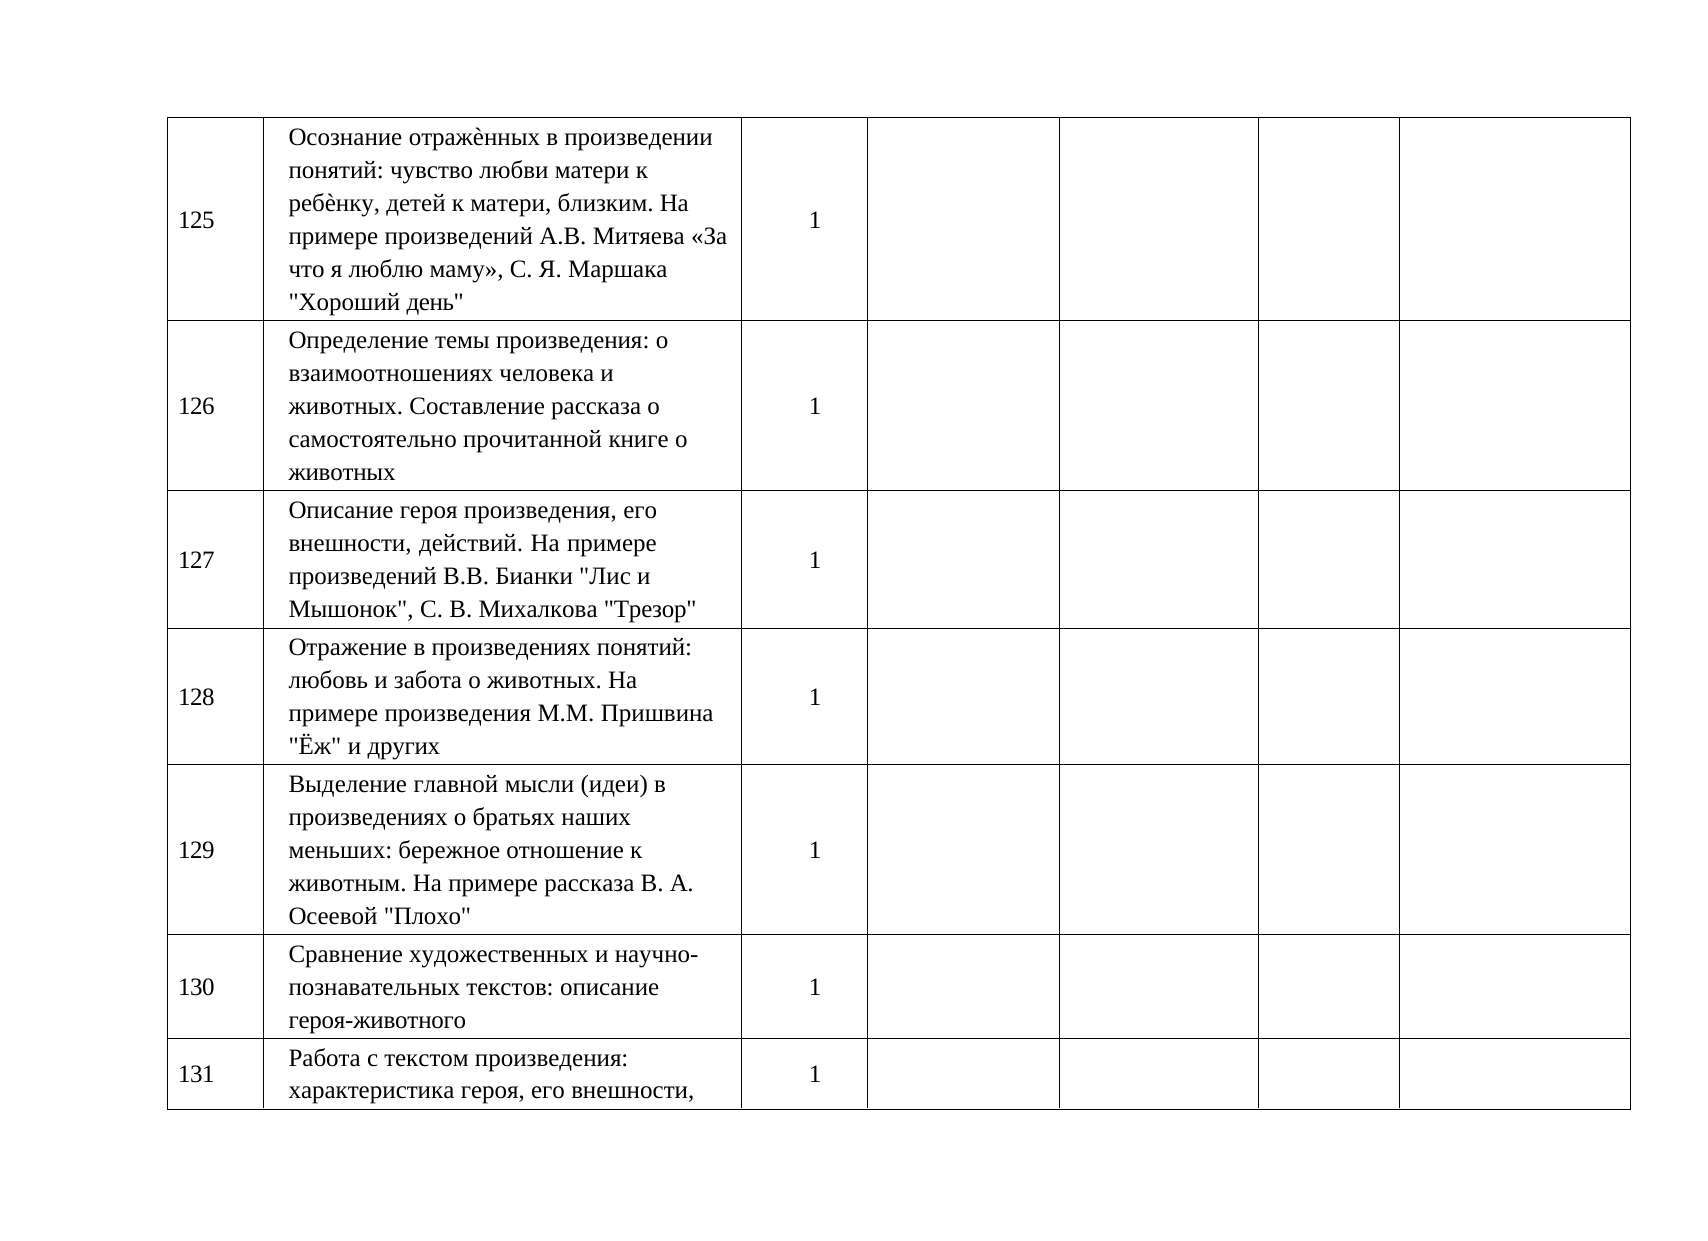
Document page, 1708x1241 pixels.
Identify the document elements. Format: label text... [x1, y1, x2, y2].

table_cell [1060, 765, 1258, 934]
table_cell 126 [168, 321, 263, 490]
table_cell [1259, 765, 1399, 934]
table_cell [1259, 491, 1399, 627]
table_cell 1 [742, 1039, 867, 1108]
table_cell [1259, 1039, 1399, 1108]
table_header [868, 118, 1059, 320]
table_cell Работа с текстом произведения: характеристика героя, его внешности, [264, 1039, 741, 1108]
table_cell 130 [168, 935, 263, 1038]
table_cell [868, 1039, 1059, 1108]
table_cell [1060, 321, 1258, 490]
table_cell 127 [168, 491, 263, 627]
table_cell [1400, 629, 1630, 764]
table_cell [1400, 321, 1630, 490]
table_cell [1060, 935, 1258, 1038]
table_header [1400, 118, 1630, 320]
table_cell 1 [742, 629, 867, 764]
table_header 1 [742, 118, 867, 320]
table_header Осознание отражѐнных в произведении понятий: чувство любви матери к ребѐнку, детей к матери, близким. На примере произведений А.В. Митяева «За что я люблю маму», С. Я. Маршака "Хороший день" [264, 118, 741, 320]
table_cell [1060, 629, 1258, 764]
table_cell [1259, 629, 1399, 764]
table_cell 1 [742, 321, 867, 490]
table_cell [1400, 491, 1630, 627]
table_header 125 [168, 118, 263, 320]
table_cell [868, 629, 1059, 764]
table_cell 1 [742, 765, 867, 934]
table_cell [1060, 491, 1258, 627]
table_header [1060, 118, 1258, 320]
table_cell 128 [168, 629, 263, 764]
table_cell 1 [742, 935, 867, 1038]
table_cell Определение темы произведения: о взаимоотношениях человека и животных. Составление рассказа о самостоятельно прочитанной книге о животных [264, 321, 741, 490]
table_cell 129 [168, 765, 263, 934]
table_cell [1259, 935, 1399, 1038]
table_cell 1 [742, 491, 867, 627]
table_cell [1400, 935, 1630, 1038]
table_cell [1400, 765, 1630, 934]
table_cell [1060, 1039, 1258, 1108]
table_cell Описание героя произведения, его внешности, действий. На примере произведений В.В. Бианки "Лис и Мышонок", С. В. Михалкова "Трезор" [264, 491, 741, 627]
table_cell [868, 321, 1059, 490]
table_cell [868, 765, 1059, 934]
table_cell Выделение главной мысли (идеи) в произведениях о братьях наших меньших: бережное отношение к животным. На примере рассказа В. А. Осеевой "Плохо" [264, 765, 741, 934]
table_cell [1400, 1039, 1630, 1108]
table_cell Сравнение художественных и научно- познавательных текстов: описание героя-животного [264, 935, 741, 1038]
table_header [1259, 118, 1399, 320]
table_cell [868, 491, 1059, 627]
table_cell Отражение в произведениях понятий: любовь и забота о животных. На примере произведения М.М. Пришвина "Ёж" и других [264, 629, 741, 764]
table_cell [1259, 321, 1399, 490]
table_cell [868, 935, 1059, 1038]
table_cell 131 [168, 1039, 263, 1108]
